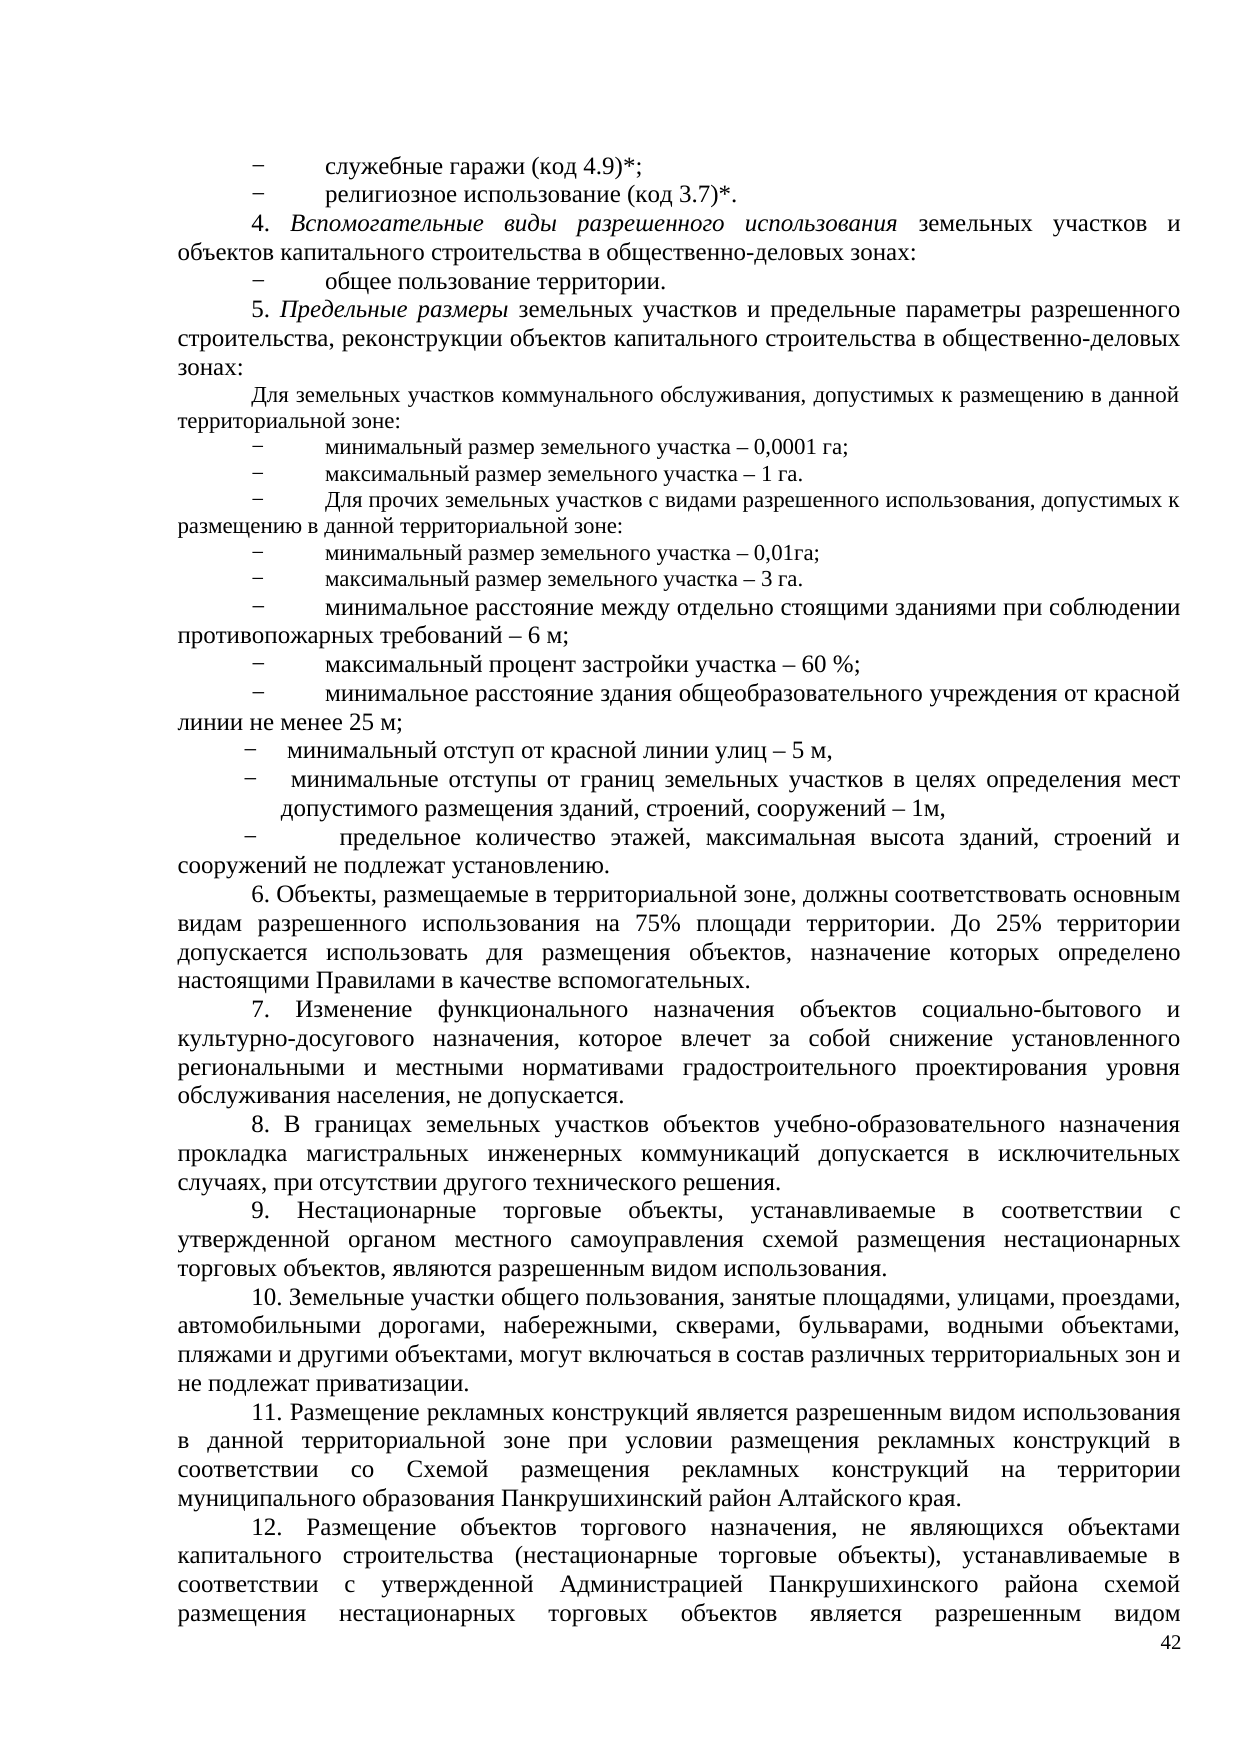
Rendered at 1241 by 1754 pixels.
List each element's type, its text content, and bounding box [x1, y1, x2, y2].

list максимальный размер земельного участка – 3 га. [177, 565, 1181, 592]
list минимальный размер земельного участка – 0,01га; [177, 539, 1181, 565]
list минимальный отступ от красной линии улиц – 5 м, [243, 735, 1181, 764]
list религиозное использование (код 3.7)*. [177, 179, 1181, 208]
text 10. Земельные участки общего пользования, занятые площадями, улицами, проездами, автомобильными дорогами, набережными, скверами, бульварами, водными объектами, пляжами и другими объектами, могут включаться в состав различных территориальных зон и не подлежат приватизации. [177, 1282, 1181, 1397]
list Для прочих земельных участков с видами разрешенного использования, допустимых к размещению в данной территориальной зоне: [177, 486, 1181, 539]
list минимальный размер земельного участка – 0,0001 га; [177, 433, 1181, 460]
text 9. Нестационарные торговые объекты, устанавливаемые в соответствии с утвержденной органом местного самоуправления схемой размещения нестационарных торговых объектов, являются разрешенным видом использования. [177, 1195, 1181, 1282]
text 8. В границах земельных участков объектов учебно-образовательного назначения прокладка магистральных инженерных коммуникаций допускается в исключительных случаях, при отсутствии другого технического решения. [177, 1109, 1181, 1195]
text 5. Предельные размеры земельных участков и предельные параметры разрешенного строительства, реконструкции объектов капитального строительства в общественно-деловых зонах: [177, 294, 1181, 381]
text 7. Изменение функционального назначения объектов социально-бытового и культурно-досугового назначения, которое влечет за собой снижение установленного региональными и местными нормативами градостроительного проектирования уровня обслуживания населения, не допускается. [177, 994, 1181, 1109]
list предельное количество этажей, максимальная высота зданий, строений и сооружений не подлежат установлению. [177, 822, 1181, 879]
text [177, 1512, 1181, 1627]
list максимальный размер земельного участка – 1 га. [177, 460, 1181, 486]
list максимальный процент застройки участка – 60 %; [177, 649, 1181, 678]
list служебные гаражи (код 4.9)*; [177, 151, 1181, 179]
text Для земельных участков коммунального обслуживания, допустимых к размещению в данной территориальной зоне: [177, 381, 1181, 433]
text 11. Размещение рекламных конструкций является разрешенным видом использования в данной территориальной зоне при условии размещения рекламных конструкций в соответствии со Схемой размещения рекламных конструкций на территории муниципального образования Панкрушихинский район Алтайского края. [177, 1397, 1181, 1512]
list минимальное расстояние между отдельно стоящими зданиями при соблюдении противопожарных требований – ; [177, 592, 1181, 649]
list минимальные отступы от границ земельных участков в целях определения мест допустимого размещения зданий, строений, сооружений – 1м, [243, 764, 1181, 822]
list общее пользование территории. [177, 266, 1181, 294]
text 6. Объекты, размещаемые в территориальной зоне, должны соответствовать основным видам разрешенного использования на 75% площади территории. До 25% территории допускается использовать для размещения объектов, назначение которых определено настоящими Правилами в качестве вспомогательных. [177, 879, 1181, 994]
text 4. Вспомогательные виды разрешенного использования земельных участков и объектов капитального строительства в общественно-деловых зонах: [177, 208, 1181, 266]
list минимальное расстояние здания общеобразовательного учреждения от красной линии не менее ; [177, 678, 1181, 735]
